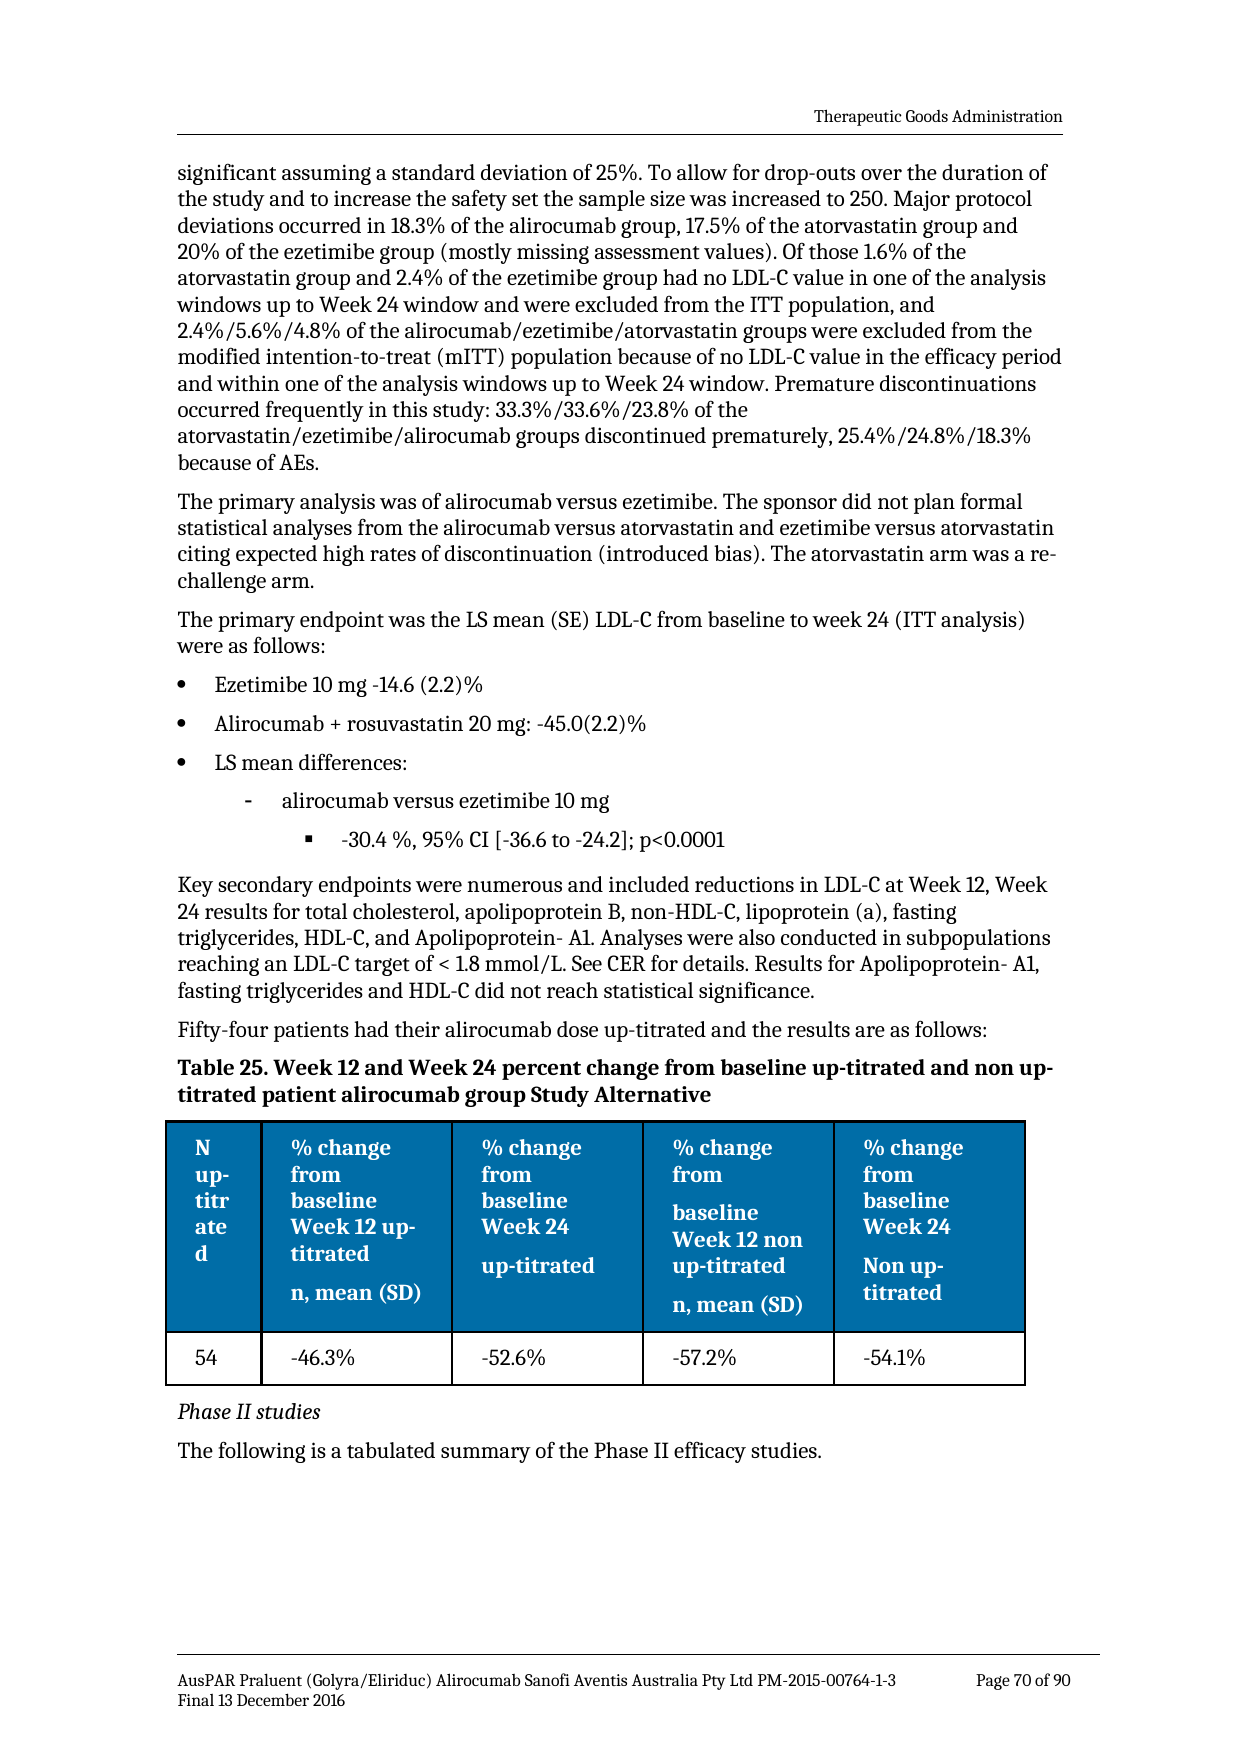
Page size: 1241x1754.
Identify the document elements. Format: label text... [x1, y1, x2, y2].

table_cell -52.6% [453, 1333, 642, 1384]
subtitle Phase II studies [177, 1399, 1063, 1425]
table_header N up-titrated [167, 1123, 260, 1331]
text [177, 160, 1063, 476]
table_cell -57.2% [644, 1333, 833, 1384]
text Fifty-four patients had their alirocumab dose up-titrated and the results are as follows: [177, 1016, 1063, 1043]
table_cell 54 [167, 1333, 260, 1384]
text The following is a tabulated summary of the Phase II efficacy studies. [177, 1437, 1063, 1464]
table_header % change from baseline Week 24 up-titrated [453, 1123, 642, 1331]
table_header % change from baseline Week 12 up-titrated n, mean (SD) [263, 1123, 451, 1331]
list LS mean differences: [177, 749, 1063, 776]
title Table 25. Week 12 and Week 24 percent change from baseline up-titrated and non up-titrated patient alirocumab group Study Alternative [177, 1055, 1063, 1108]
list alirocumab versus ezetimibe 10 mg [244, 788, 1063, 814]
table_header % change from baseline Week 12 non up-titrated n, mean (SD) [644, 1123, 833, 1331]
text The primary endpoint was the LS mean (SE) LDL-C from baseline to week 24 (ITT analysis) were as follows: [177, 606, 1063, 659]
table_cell -46.3% [263, 1333, 451, 1384]
list -30.4 %, 95% CI [-36.6 to -24.2]; p<0.0001 [303, 827, 1063, 853]
list Ezetimibe 10 mg -14.6 (2.2)% [177, 672, 1063, 698]
table_header % change from baseline Week 24 Non up-titrated [835, 1123, 1024, 1331]
text Key secondary endpoints were numerous and included reductions in LDL-C at Week 12, Week 24 results for total cholesterol, apolipoprotein B, non-HDL-C, lipoprotein (a), fasting triglycerides, HDL-C, and Apolipoprotein- A1. Analyses were also conducted in subpopulations reaching an LDL-C target of < 1.8 mmol/L. See CER for details. Results for Apolipoprotein- A1, fasting triglycerides and HDL-C did not reach statistical significance. [177, 872, 1063, 1004]
table_cell -54.1% [835, 1333, 1024, 1384]
text The primary analysis was of alirocumab versus ezetimibe. The sponsor did not plan formal statistical analyses from the alirocumab versus atorvastatin and ezetimibe versus atorvastatin citing expected high rates of discontinuation (introduced bias). The atorvastatin arm was a re-challenge arm. [177, 488, 1063, 594]
list Alirocumab + rosuvastatin 20 mg: -45.0(2.2)% [177, 710, 1063, 737]
